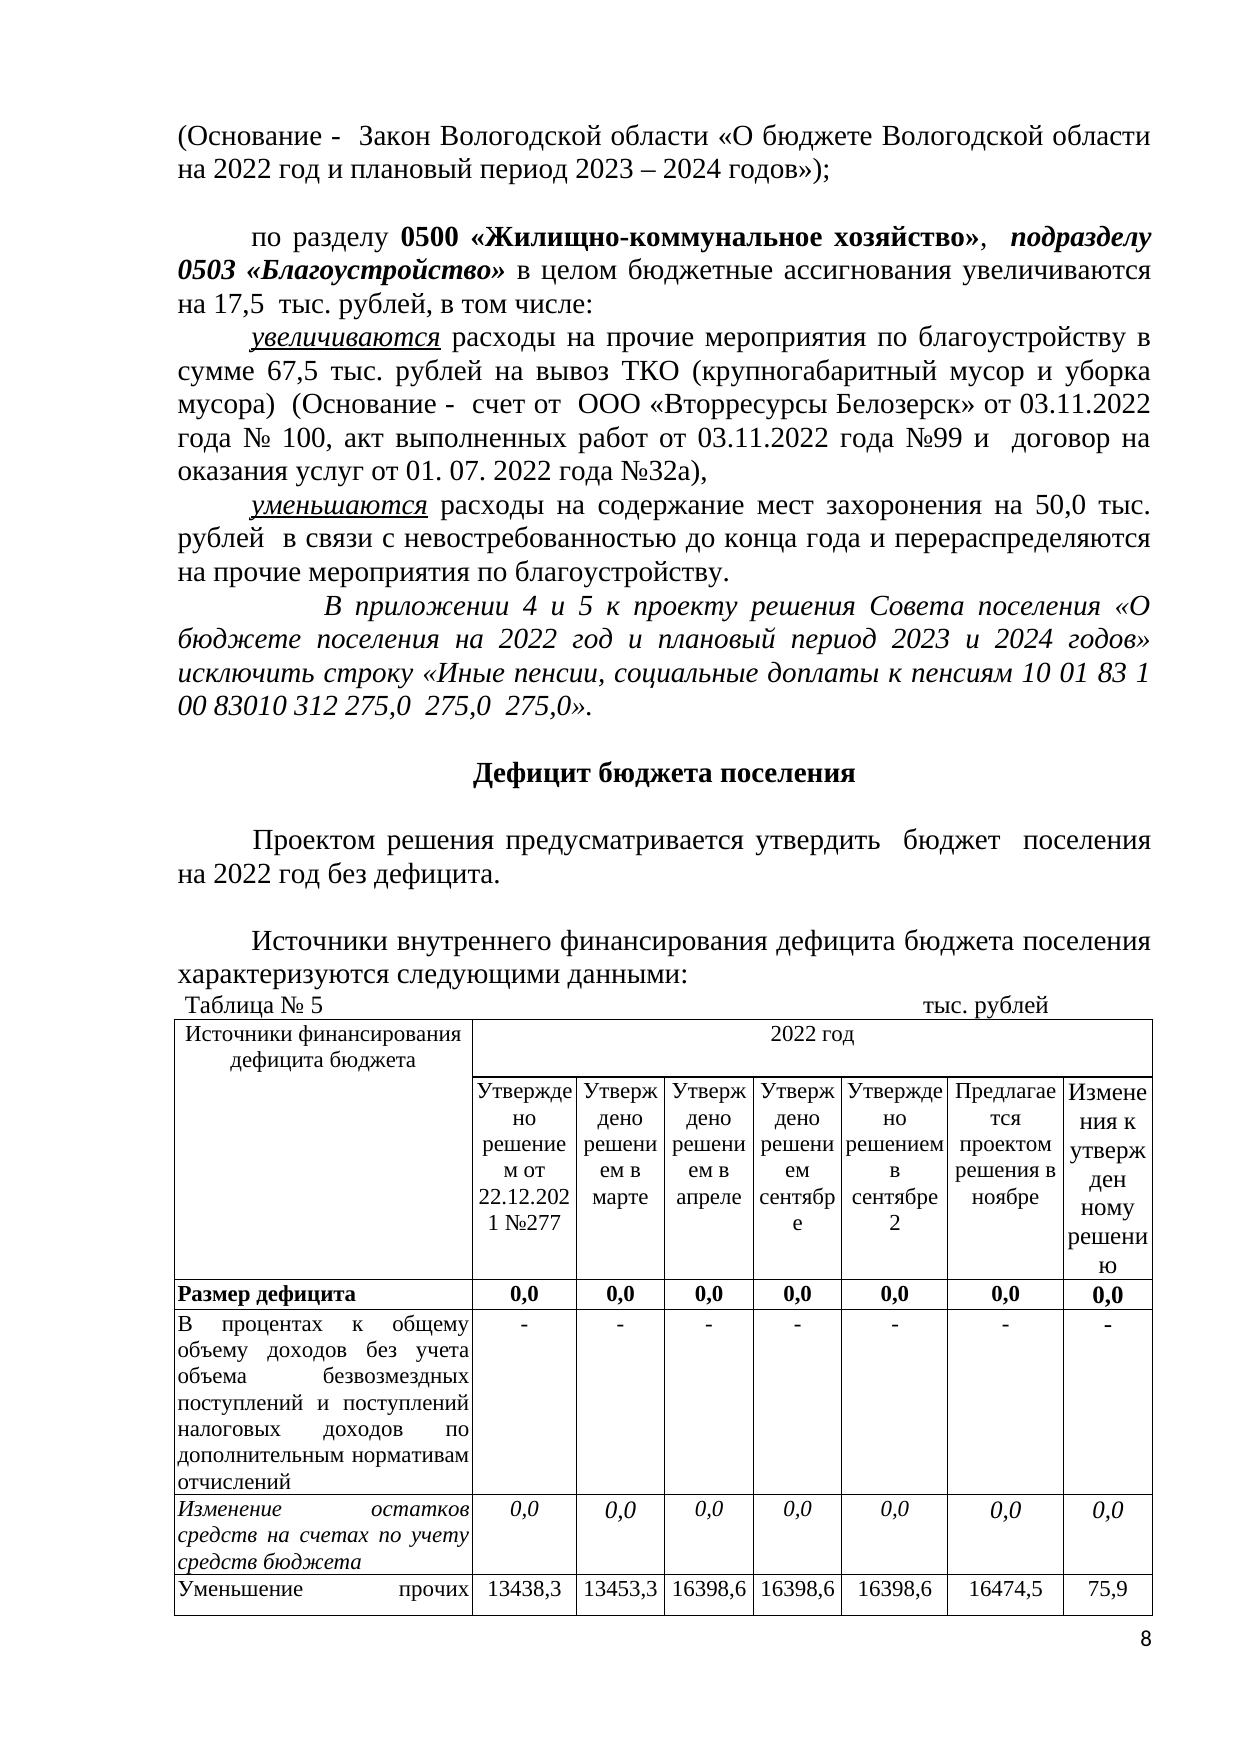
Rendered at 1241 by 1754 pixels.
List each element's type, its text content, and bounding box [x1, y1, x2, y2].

table_cell Утверждено решением в апреле [665, 1078, 753, 1279]
table_cell 13438,3 [473, 1575, 576, 1615]
table_header 2022 год [473, 1020, 1152, 1076]
table_cell 0,0 [577, 1495, 664, 1574]
table_cell 0,0 [577, 1280, 664, 1308]
table_cell 75,9 [1064, 1575, 1152, 1615]
table_cell Уменьшение прочих остатков денежных средств бюджета поселения [175, 1575, 472, 1615]
table_cell - [473, 1310, 576, 1494]
table_cell В процентах к общему объему доходов без учета объема безвозмездных поступлений и поступлений налоговых доходов по дополнительным нормативам отчислений [175, 1310, 472, 1494]
table_header Источники финансирования дефицита бюджета [175, 1020, 472, 1279]
table_cell - [948, 1310, 1063, 1494]
table_cell 0,0 [1064, 1495, 1152, 1574]
table_cell - [577, 1310, 664, 1494]
text увеличиваются расходы на прочие мероприятия по благоустройству в сумме 67,5 тыс. рублей на вывоз ТКО (крупногабаритный мусор и уборка мусора) (Основание - счет от ООО «Вторресурсы Белозерск» от 03.11.2022 года № 100, акт выполненных работ от 03.11.2022 года №99 и договор на оказания услуг от 01. 07. 2022 года №32а), [177, 319, 1152, 487]
table_cell 16398,6 [665, 1575, 753, 1615]
table_cell 0,0 [754, 1280, 841, 1308]
table_cell 0,0 [473, 1280, 576, 1308]
table_cell 13453,3 [577, 1575, 664, 1615]
table_cell Утверждено решением от 22.12.2021 №277 [473, 1078, 576, 1279]
table_cell 0,0 [948, 1280, 1063, 1308]
table_cell - [1064, 1310, 1152, 1494]
table_cell 0,0 [842, 1495, 947, 1574]
table_cell 16398,6 [842, 1575, 947, 1615]
table_cell - [842, 1310, 947, 1494]
table_cell 0,0 [473, 1495, 576, 1574]
table_cell 0,0 [948, 1495, 1063, 1574]
table_cell Утверждено решением сентябре [754, 1078, 841, 1279]
table_cell Изменение остатков средств на счетах по учету средств бюджета [175, 1495, 472, 1574]
text по разделу 0500 «Жилищно-коммунальное хозяйство», подразделу 0503 «Благоустройство» в целом бюджетные ассигнования увеличиваются на 17,5 тыс. рублей, в том числе: [177, 219, 1152, 319]
text Проектом решения предусматривается утвердить бюджет поселения на 2022 год без дефицита. [177, 822, 1152, 889]
table_cell Изменения к утвержден ному решению [1064, 1078, 1152, 1279]
table_cell 0,0 [842, 1280, 947, 1308]
table_cell - [754, 1310, 841, 1494]
table_cell 0,0 [1064, 1280, 1152, 1308]
table_cell - [665, 1310, 753, 1494]
table_cell Утверждено решением в сентябре 2 [842, 1078, 947, 1279]
text В приложении 4 и 5 к проекту решения Совета поселения «О бюджете поселения на 2022 год и плановый период 2023 и 2024 годов» исключить строку «Иные пенсии, социальные доплаты к пенсиям 10 01 83 1 00 83010 312 275,0 275,0 275,0». [177, 588, 1152, 722]
text Таблица № 5 тыс. рублей [177, 990, 1152, 1019]
table_cell 16398,6 [754, 1575, 841, 1615]
text уменьшаются расходы на содержание мест захоронения на 50,0 тыс. рублей в связи с невостребованностью до конца года и перераспределяются на прочие мероприятия по благоустройству. [177, 487, 1152, 588]
table_cell 0,0 [665, 1495, 753, 1574]
table_cell Размер дефицита [175, 1280, 472, 1308]
table_cell Утверждено решением в марте [577, 1078, 664, 1279]
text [177, 118, 1152, 185]
table_cell Предлагается проектом решения в ноябре [948, 1078, 1063, 1279]
table_cell 0,0 [754, 1495, 841, 1574]
table_cell 16474,5 [948, 1575, 1063, 1615]
text Дефицит бюджета поселения [177, 755, 1152, 789]
text Источники внутреннего финансирования дефицита бюджета поселения характеризуются следующими данными: [177, 923, 1152, 990]
table_cell 0,0 [665, 1280, 753, 1308]
